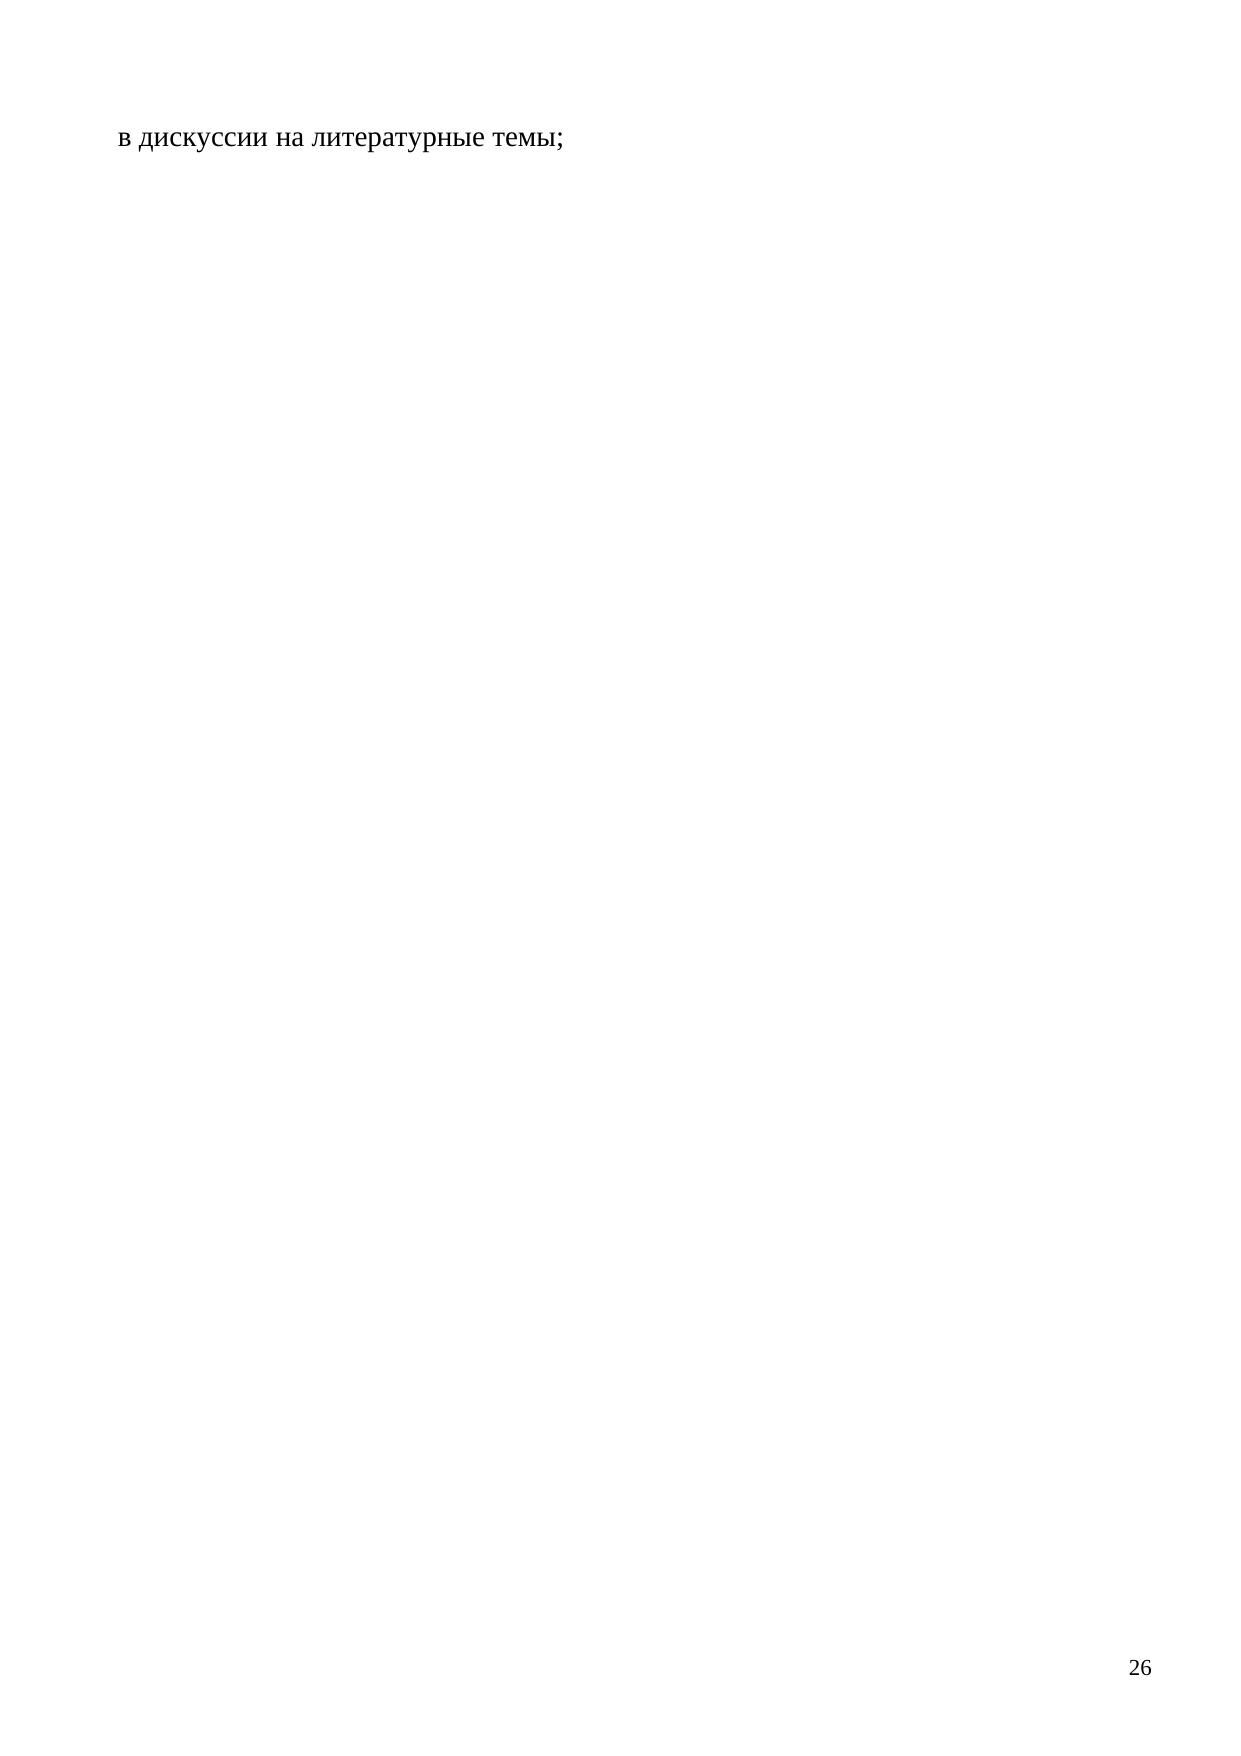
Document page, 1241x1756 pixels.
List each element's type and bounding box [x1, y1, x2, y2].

list [118, 119, 1151, 152]
